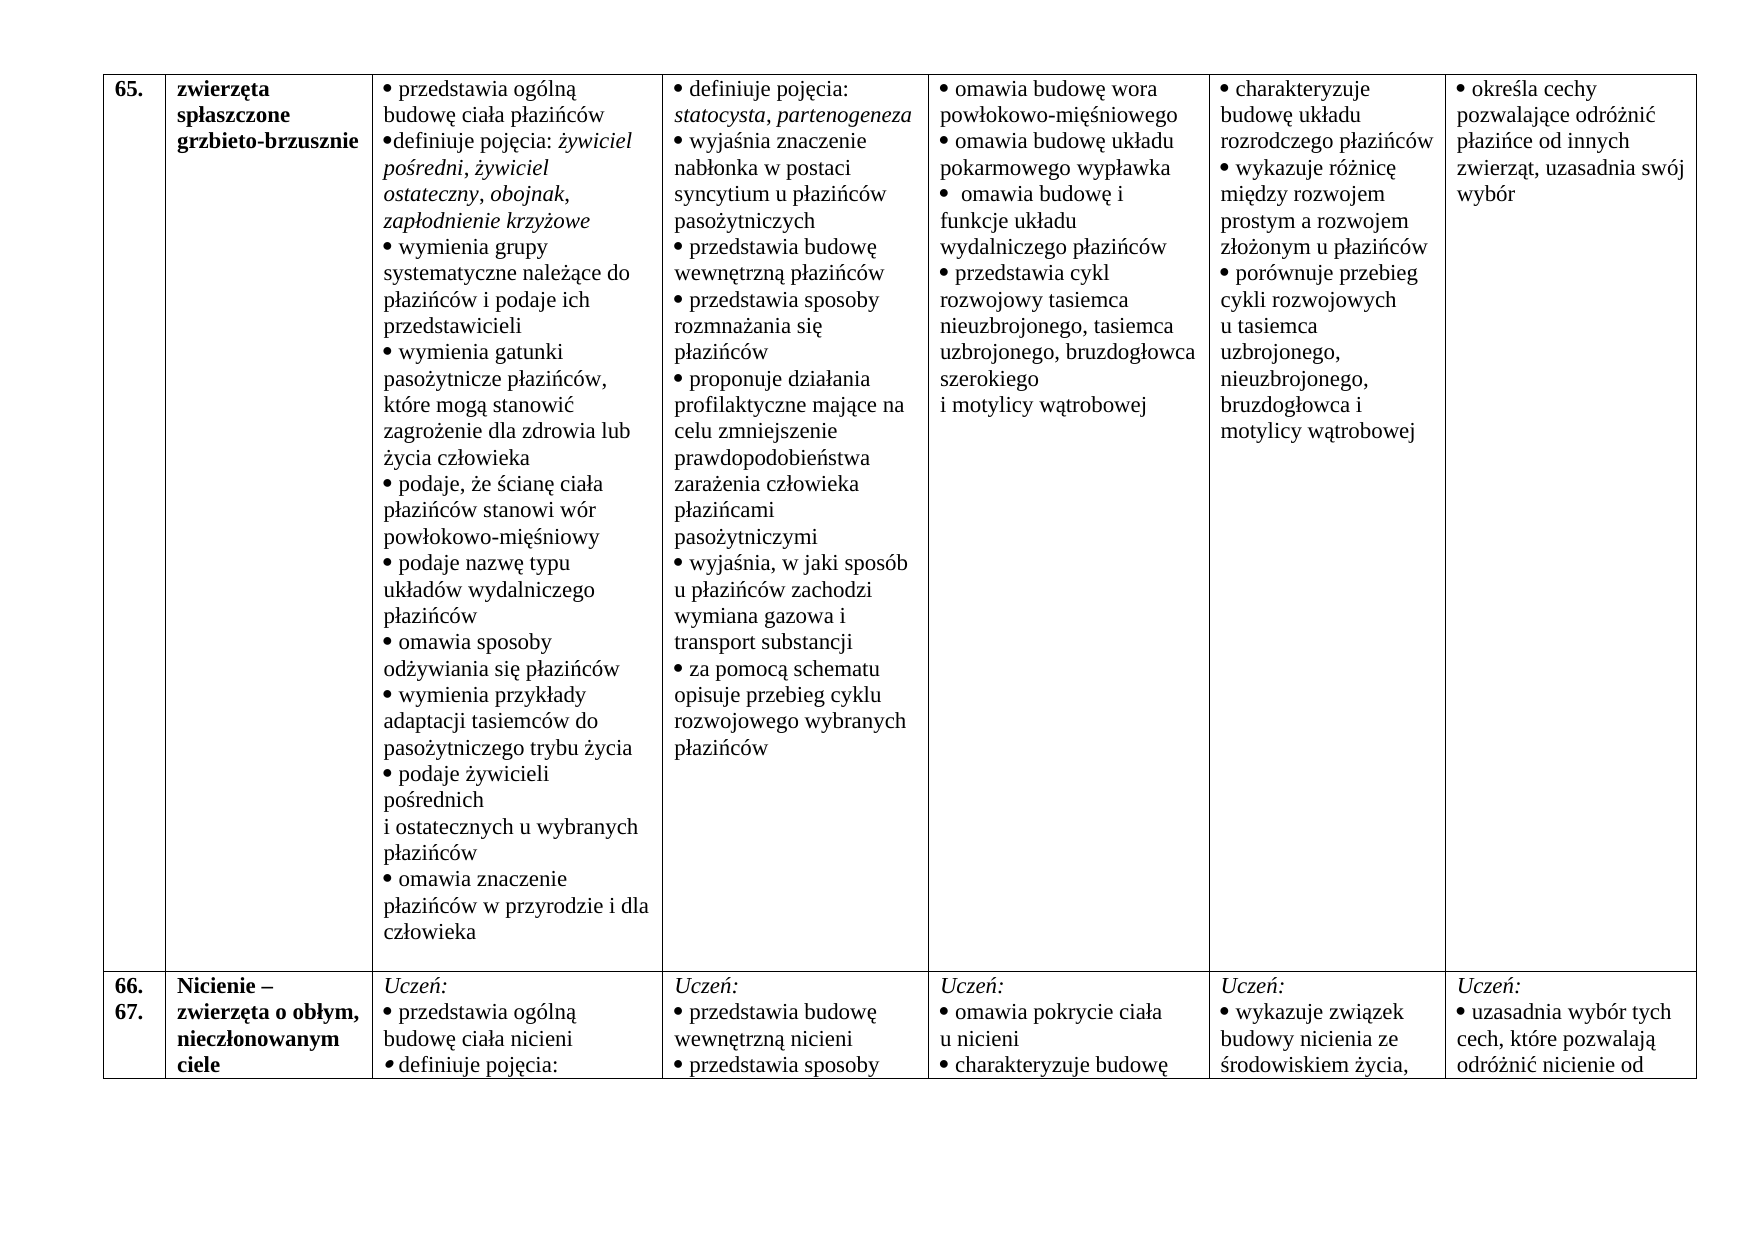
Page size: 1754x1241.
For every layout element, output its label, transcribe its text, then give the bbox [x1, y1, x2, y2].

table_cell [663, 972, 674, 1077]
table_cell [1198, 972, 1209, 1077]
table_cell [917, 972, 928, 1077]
table_cell Płazińce – zwierzęta spłaszczone grzbieto-brzusznie [166, 75, 372, 971]
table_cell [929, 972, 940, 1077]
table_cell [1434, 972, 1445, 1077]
table_cell Uczeń: określa cechy pozwalające odróżnić płazińce od innych zwierząt, uzasadnia swój wybór [1446, 75, 1696, 971]
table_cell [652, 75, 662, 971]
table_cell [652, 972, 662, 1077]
table_cell [104, 75, 165, 971]
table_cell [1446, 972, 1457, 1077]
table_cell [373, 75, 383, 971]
table_cell [104, 972, 165, 1077]
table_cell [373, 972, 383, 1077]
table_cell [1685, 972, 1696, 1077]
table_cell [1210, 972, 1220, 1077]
